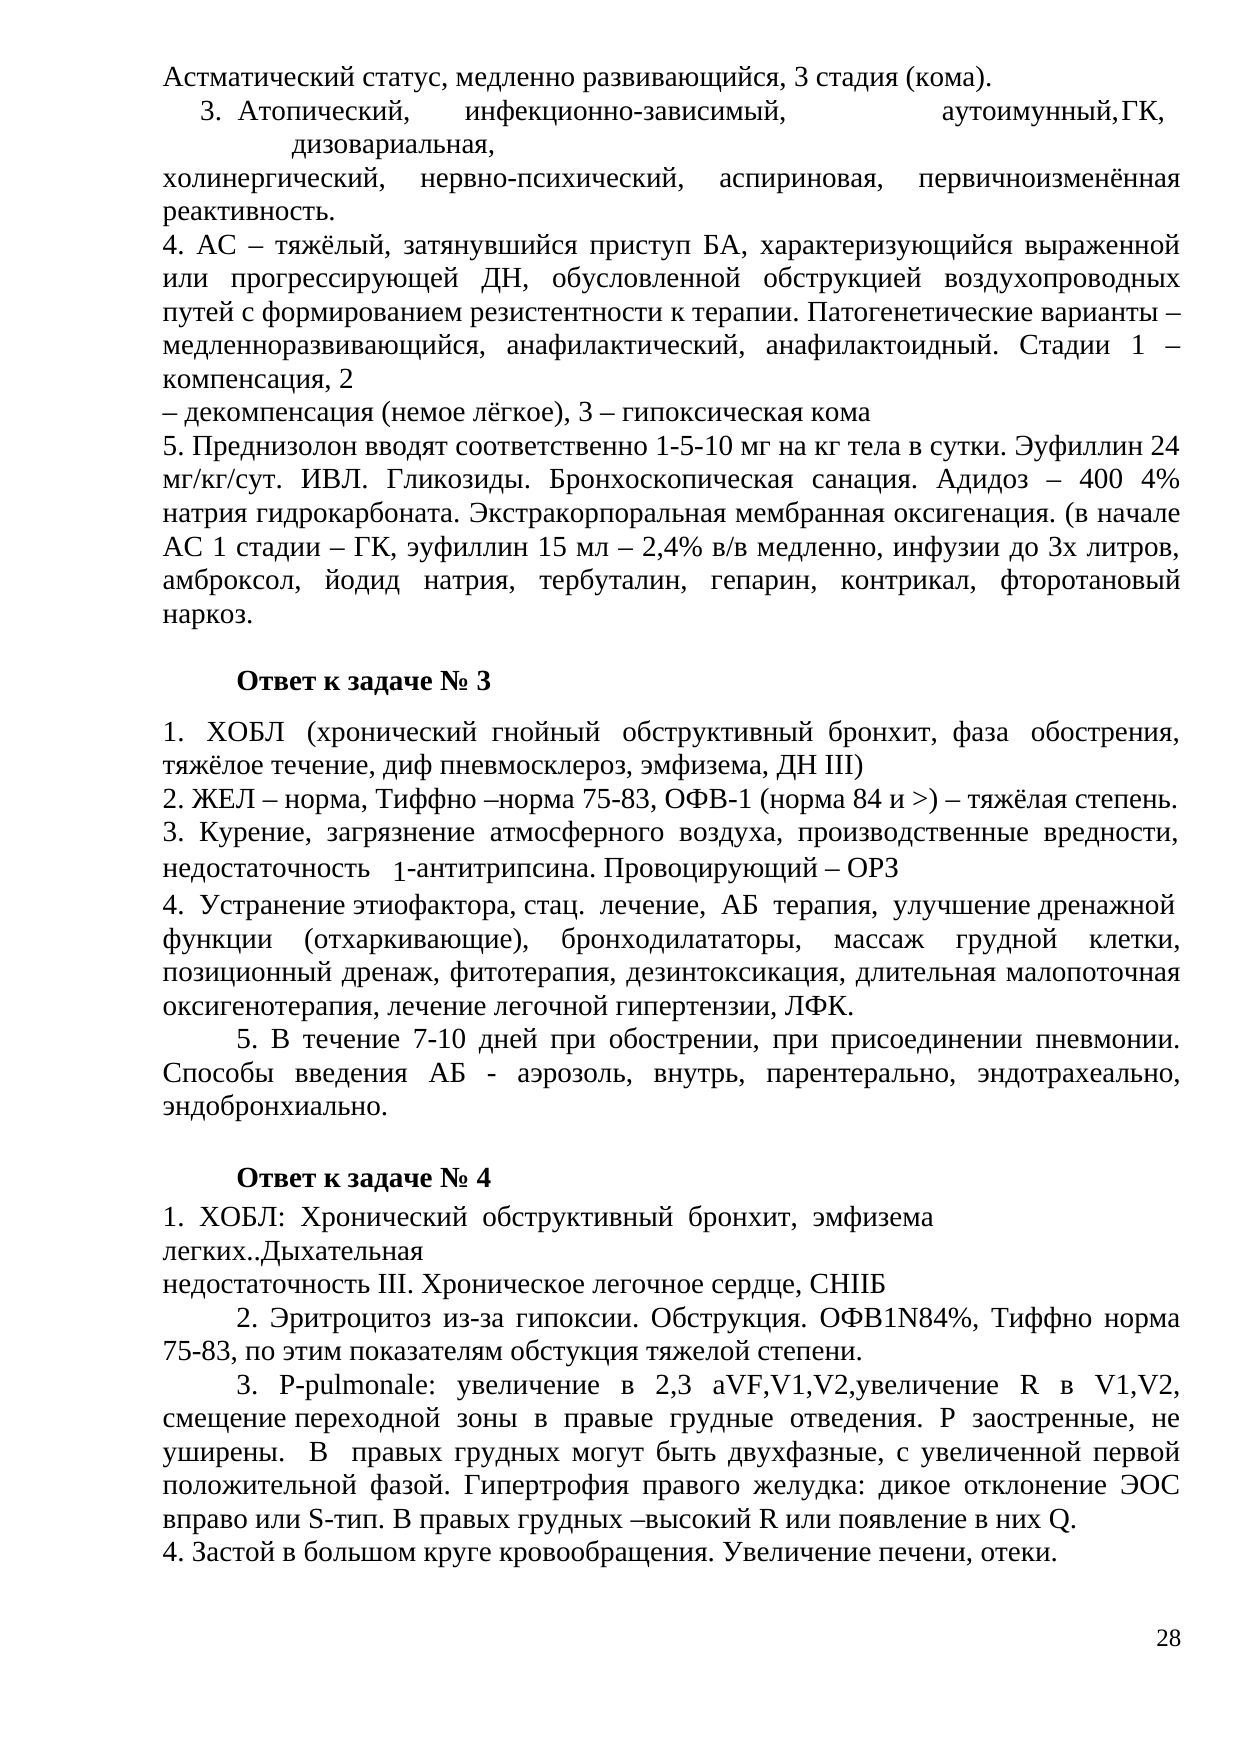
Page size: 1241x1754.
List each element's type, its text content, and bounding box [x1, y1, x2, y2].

text 1. ХОБЛ (хронический гнойный обструктивный бронхит, фаза обострения, [162, 714, 1181, 747]
text недостаточность 1-антитрипсина. Провоцирующий – ОРЗ [162, 850, 1181, 887]
text 1. ХОБЛ: Хронический обструктивный бронхит, эмфизема легких..Дыхательная [162, 1199, 1181, 1266]
list Атопический, инфекционно-зависимый, аутоимунный, ГК, дизовариальная, [200, 93, 1181, 160]
text функции (отхаркивающие), бронходилататоры, массаж грудной клетки, позиционный дренаж, фитотерапия, дезинтоксикация, длительная малопоточная оксигенотерапия, лечение легочной гипертензии, ЛФК. [162, 921, 1181, 1021]
text 5. Преднизолон вводят соответственно 1-5-10 мг на кг тела в сутки. Эуфиллин 24 мг/кг/сут. ИВЛ. Гликозиды. Бронхоскопическая санация. Адидоз – 400 4% натрия гидрокарбоната. Экстракорпоральная мембранная оксигенация. (в начале АС 1 стадии – ГК, эуфиллин 15 мл – 2,4% в/в медленно, инфузии до 3х литров, амброксол, йодид натрия, тербуталин, гепарин, контрикал, фторотановый наркоз. [162, 428, 1181, 629]
text недостаточность III. Хроническое легочное сердце, СНIIБ [162, 1266, 1181, 1300]
text 4. Устранение этиофактора, стац. лечение, АБ терапия, улучшение дренажной [162, 887, 1181, 921]
text тяжёлое течение, диф пневмосклероз, эмфизема, ДН III) [162, 747, 1181, 781]
text холинергический, нервно-психический, аспириновая, первичноизменённая реактивность. [162, 160, 1181, 227]
text Астматический статус, медленно развивающийся, 3 стадия (кома). [162, 59, 1181, 93]
text 2. ЖЕЛ – норма, Тиффно –норма 75-83, ОФВ-1 (норма 84 и >) – тяжёлая степень. [162, 781, 1181, 814]
text 4. Застой в большом круге кровообращения. Увеличение печени, отеки. [162, 1534, 1181, 1568]
text – декомпенсация (немое лёгкое), 3 – гипоксическая кома [162, 394, 1181, 428]
text 3. Курение, загрязнение атмосферного воздуха, производственные вредности, [162, 814, 1181, 848]
text 5. В течение 7-10 дней при обострении, при присоединении пневмонии. Способы введения АБ - аэрозоль, внутрь, парентерально, эндотрахеально, эндобронхиально. [162, 1021, 1181, 1122]
text 4. АС – тяжёлый, затянувшийся приступ БА, характеризующийся выраженной или прогрессирующей ДН, обусловленной обструкцией воздухопроводных путей с формированием резистентности к терапии. Патогенетические варианты – медленноразвивающийся, анафилактический, анафилактоидный. Стадии 1 – компенсация, 2 [162, 227, 1181, 394]
text 3. P-pulmonale: увеличение в 2,3 aVF,V1,V2,увеличение R в V1,V2, смещение переходной зоны в правые грудные отведения. P заостренные, не уширены. В правых грудных могут быть двухфазные, с увеличенной первой положительной фазой. Гипертрофия правого желудка: дикое отклонение ЭОС вправо или S-тип. В правых грудных –высокий R или появление в них Q. [162, 1367, 1181, 1534]
subtitle Ответ к задаче № 4 [162, 1161, 1181, 1194]
text 2. Эритроцитоз из-за гипоксии. Обструкция. ОФВ1N84%, Тиффно норма 75-83, по этим показателям обстукция тяжелой степени. [162, 1300, 1181, 1367]
text Ответ к задаче № 3 [162, 663, 1181, 696]
